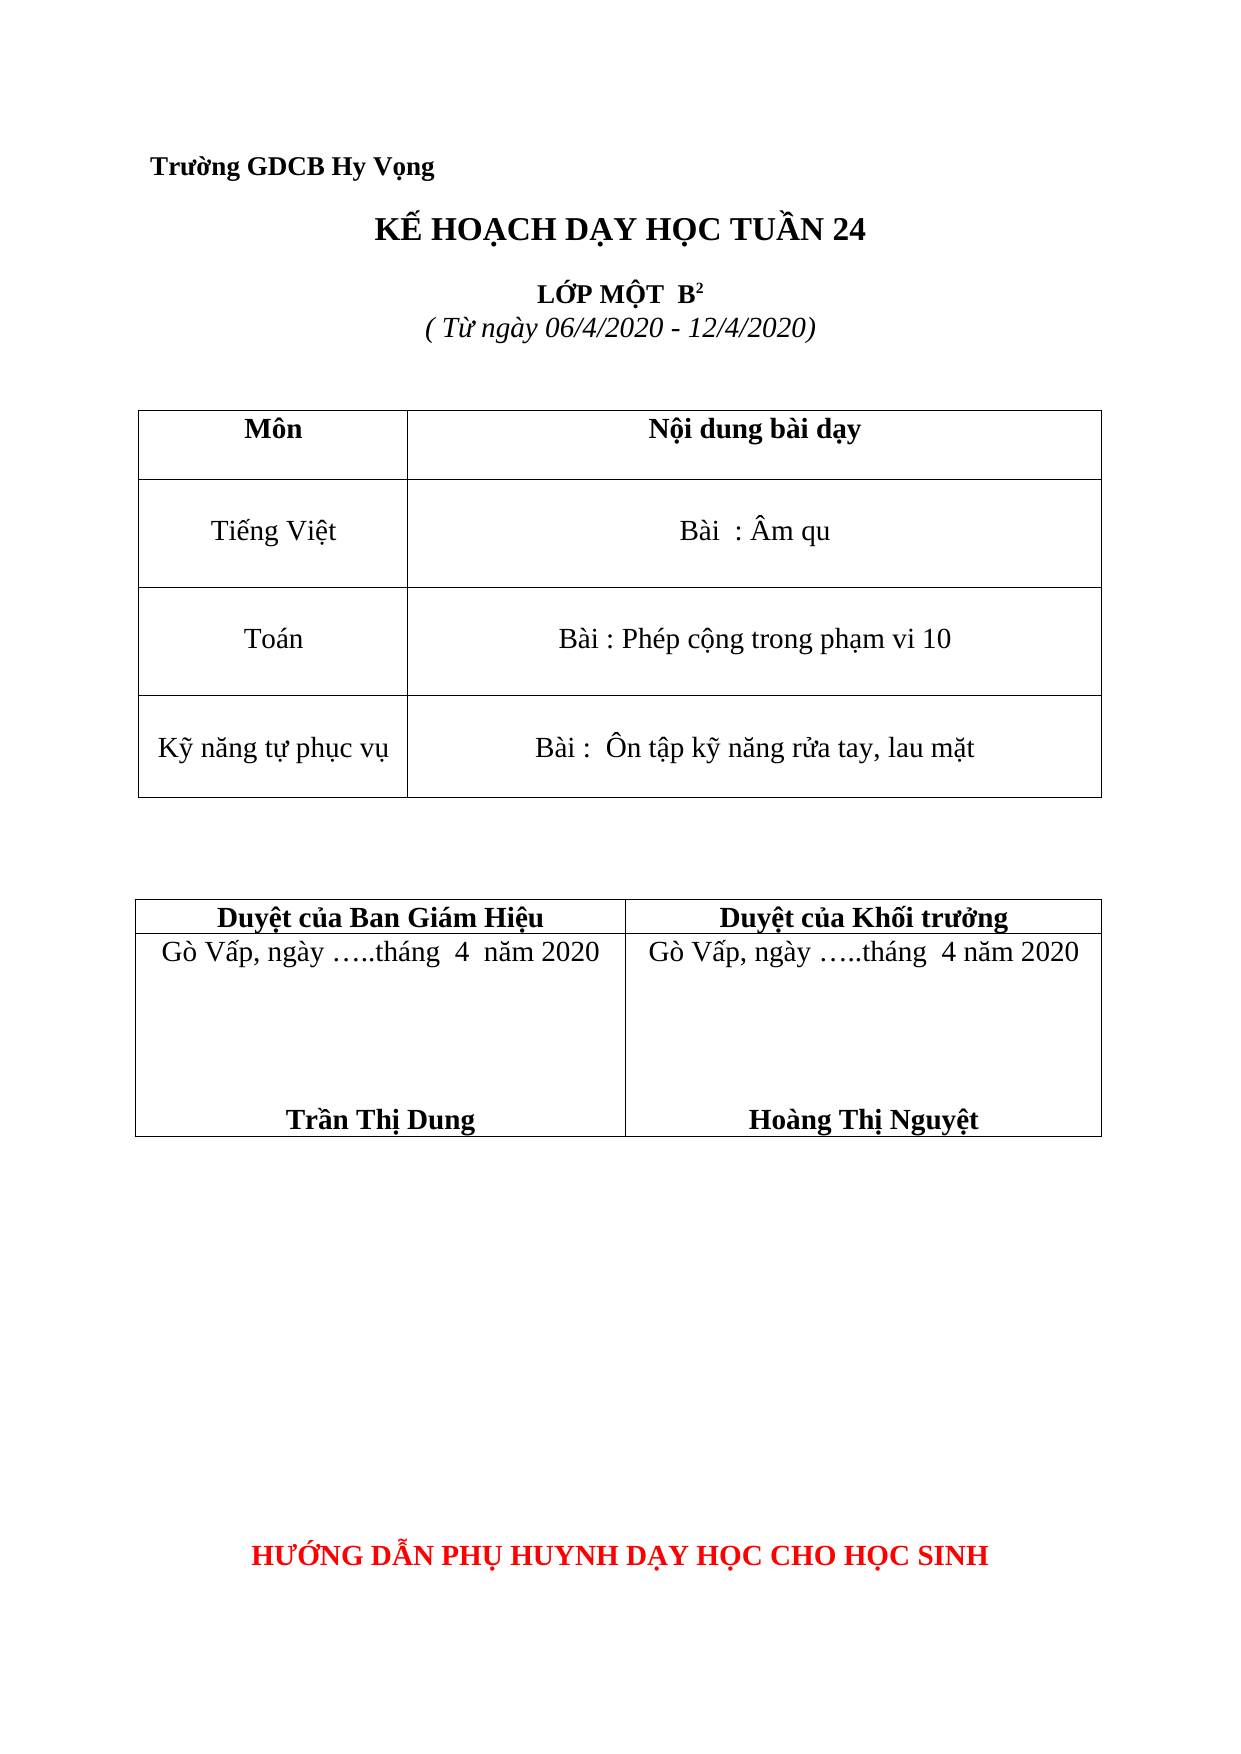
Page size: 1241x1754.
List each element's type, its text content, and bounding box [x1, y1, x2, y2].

table_cell Toán [139, 588, 407, 695]
text HƯỚNG DẪN PHỤ HUYNH DẠY HỌC CHO HỌC SINH [150, 1538, 1090, 1572]
table_header Duyệt của Ban Giám Hiệu [136, 900, 625, 933]
table_header Môn [139, 411, 407, 478]
table_cell Bài : Phép cộng trong phạm vi 10 [408, 588, 1101, 695]
text KẾ HOẠCH DẠY HỌC TUẦN 24 [150, 209, 1090, 247]
table_cell Gò Vấp, ngày …..tháng 4 năm 2020 Trần Thị Dung [136, 934, 625, 1136]
table_cell Bài : Ôn tập kỹ năng rửa tay, lau mặt [408, 696, 1101, 797]
table_cell Bài : Âm qu [408, 480, 1101, 587]
text ( Từ ngày 06/4/2020 - 12/4/2020) [150, 310, 1090, 343]
table_cell Kỹ năng tự phục vụ [139, 696, 407, 797]
text Trường GDCB Hy Vọng [150, 150, 1090, 181]
text LỚP MỘT B2 [150, 279, 1090, 310]
table_header Duyệt của Khối trưởng [626, 900, 1101, 933]
table_header Nội dung bài dạy [408, 411, 1101, 478]
table_cell Tiếng Việt [139, 480, 407, 587]
table_cell Gò Vấp, ngày …..tháng 4 năm 2020 Hoàng Thị Nguyệt [626, 934, 1101, 1136]
